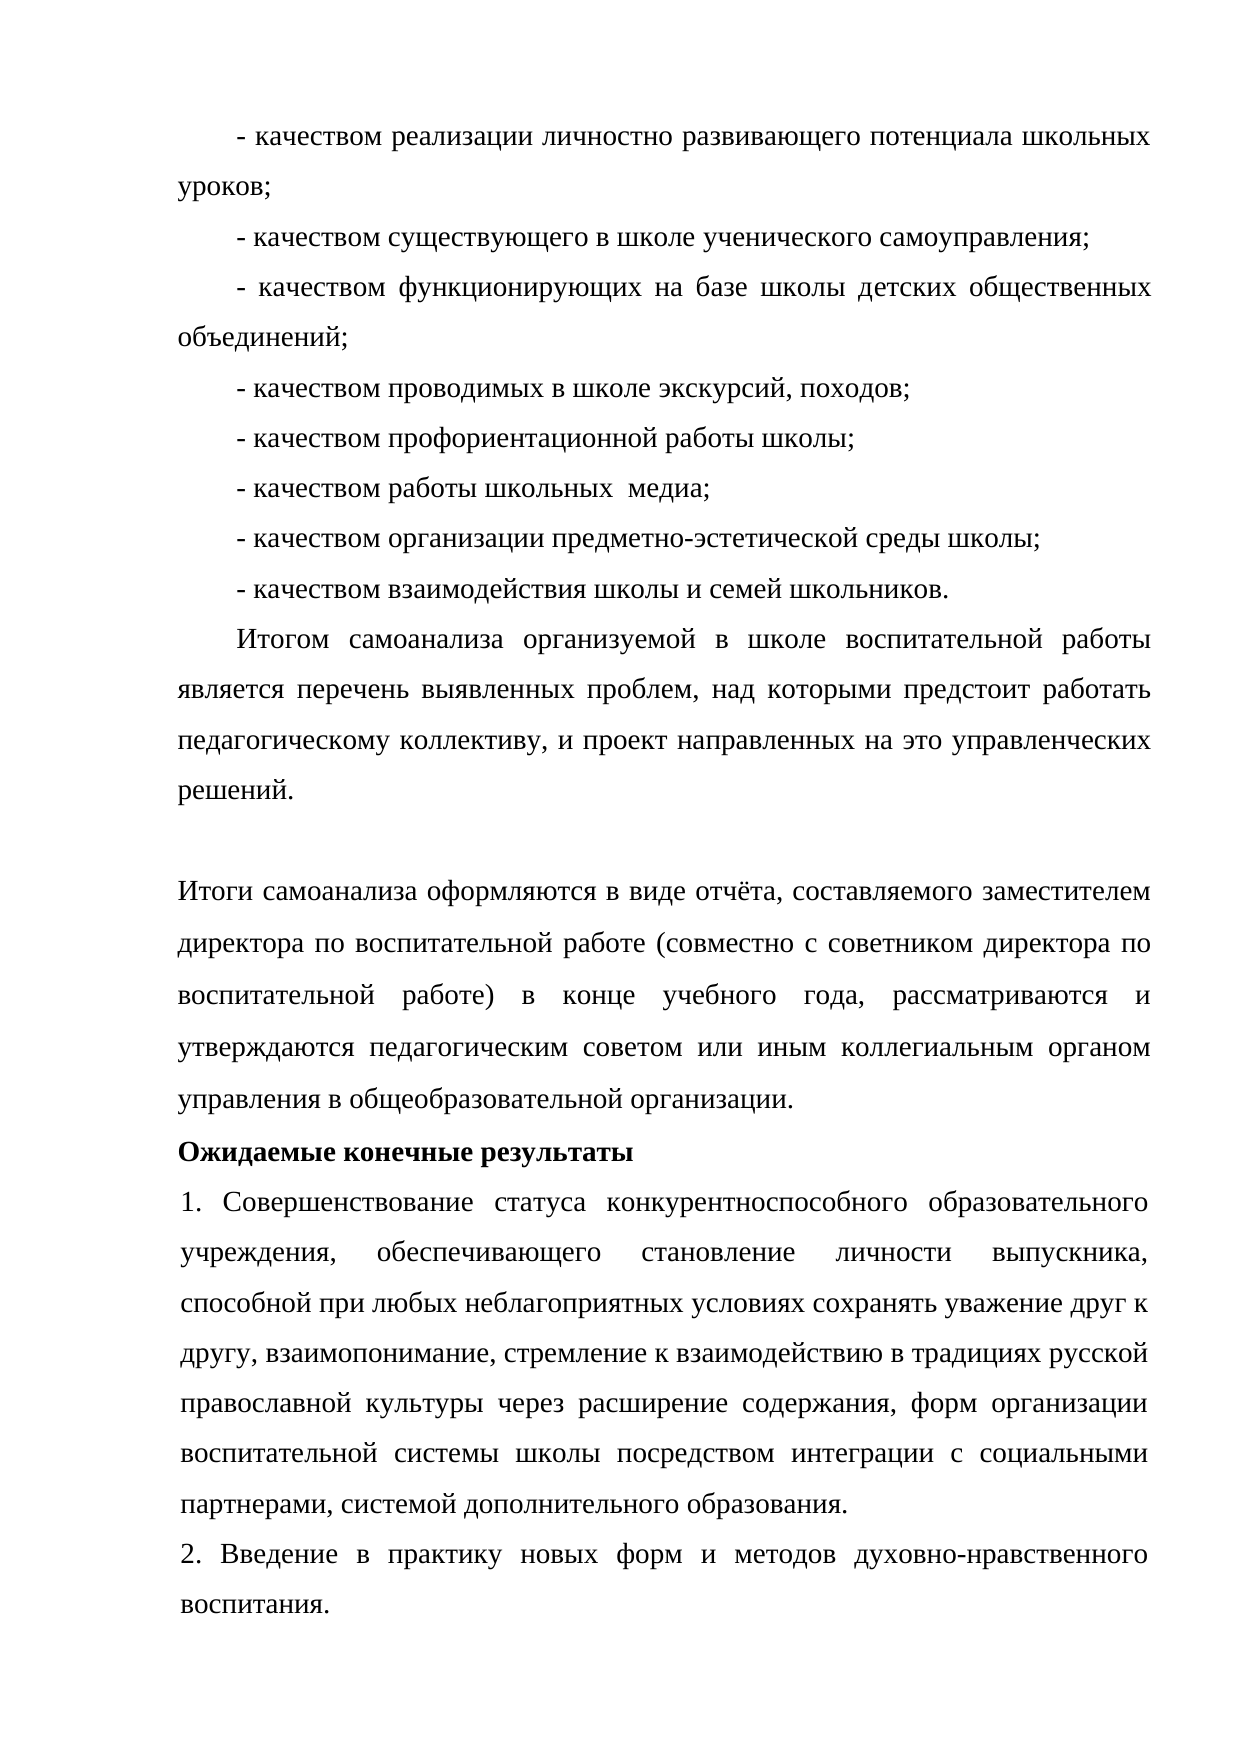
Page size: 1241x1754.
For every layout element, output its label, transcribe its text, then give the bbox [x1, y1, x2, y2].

text - качеством взаимодействия школы и семей школьников. [177, 571, 1152, 604]
text Итогом самоанализа организуемой в школе воспитательной работы является перечень выявленных проблем, над которыми предстоит работать педагогическому коллективу, и проект направленных на это управленческих решений. [177, 621, 1152, 806]
text 1. Совершенствование статуса конкурентноспособного образовательного учреждения, обеспечивающего становление личности выпускника, способной при любых неблагоприятных условиях сохранять уважение друг к другу, взаимопонимание, стремление к взаимодействию в традициях русской православной культуры через расширение содержания, форм организации воспитательной системы школы посредством интеграции с социальными партнерами, системой дополнительного образования. [180, 1184, 1149, 1519]
text 2. Введение в практику новых форм и методов духовно-нравственного воспитания. [180, 1536, 1149, 1620]
text - качеством реализации личностно развивающего потенциала школьных уроков; [177, 118, 1152, 202]
text - качеством организации предметно-эстетической среды школы; [177, 521, 1152, 554]
text Ожидаемые конечные результаты [177, 1134, 1148, 1167]
text - качеством профориентационной работы школы; [177, 420, 1152, 453]
text - качеством существующего в школе ученического самоуправления; [177, 219, 1152, 252]
text - качеством функционирующих на базе школы детских общественных объединений; [177, 269, 1152, 353]
text - качеством работы школьных медиа; [177, 470, 1152, 504]
text - качеством проводимых в школе экскурсий, походов; [177, 370, 1152, 403]
text Итоги самоанализа оформляются в виде отчёта, составляемого заместителем директора по воспитательной работе (совместно с советником директора по воспитательной работе) в конце учебного года, рассматриваются и утверждаются педагогическим советом или иным коллегиальным органом управления в общеобразовательной организации. [177, 873, 1152, 1116]
